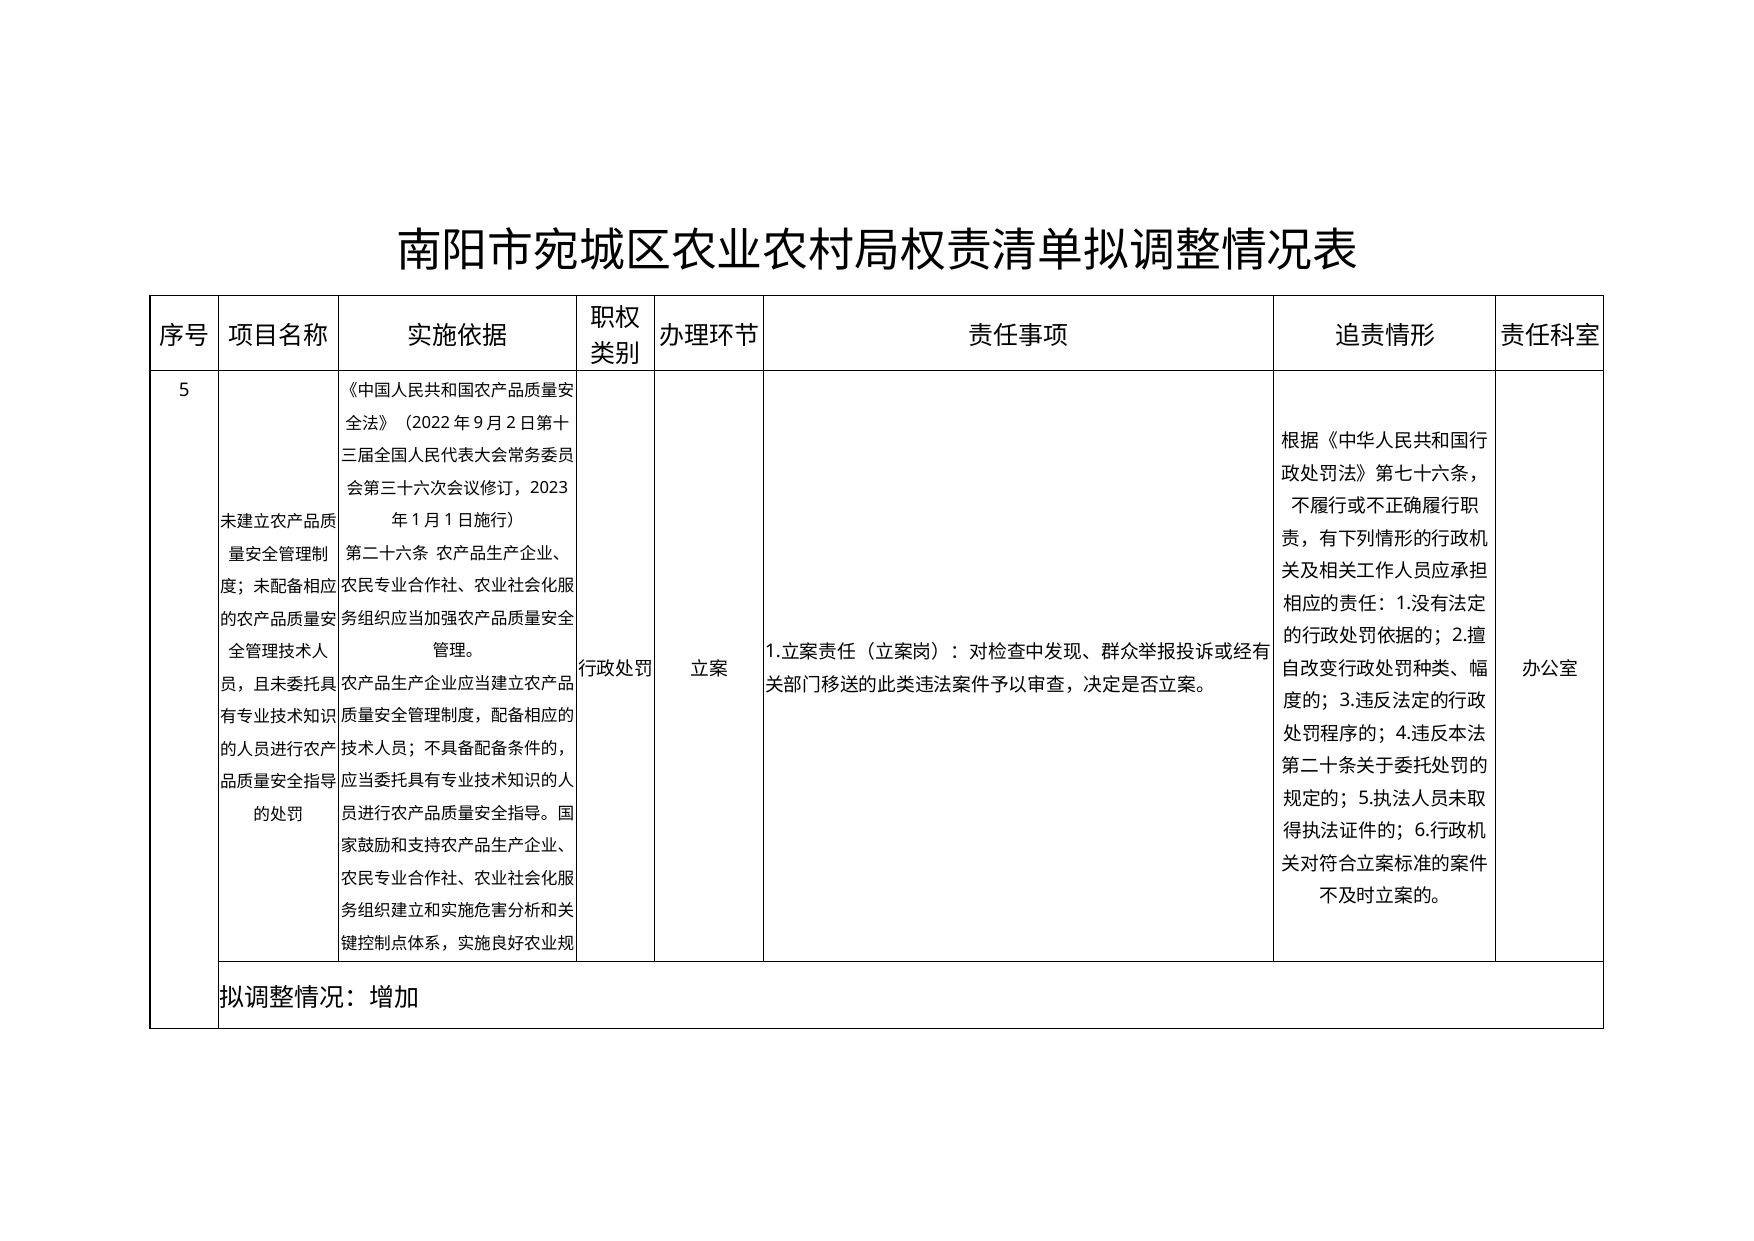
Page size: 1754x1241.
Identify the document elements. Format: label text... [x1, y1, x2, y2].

text 南阳市宛城区农业农村局权责清单拟调整情况表 [150, 198, 1604, 295]
table_cell 5 [151, 371, 218, 1028]
table_cell 未建立农产品质量安全管理制度；未配备相应的农产品质量安全管理技术人员，且未委托具有专业技术知识的人员进行农产品质量安全指导的处罚 [219, 371, 338, 961]
table_header 项目名称 [219, 296, 338, 370]
table_cell 办公室 [1496, 371, 1603, 961]
table_cell 1.立案责任（立案岗）：对检查中发现、群众举报投诉或经有关部门移送的此类违法案件予以审查，决定是否立案。 [764, 371, 1273, 961]
table_header 实施依据 [339, 296, 576, 370]
table_cell 立案 [655, 371, 763, 961]
table_header 责任事项 [764, 296, 1273, 370]
table_header 序号 [151, 296, 218, 370]
table_header 责任科室 [1496, 296, 1603, 370]
table_header 职权 类别 [577, 296, 654, 370]
table_cell 根据《中华人民共和国行政处罚法》第七十六条，不履行或不正确履行职责，有下列情形的行政机关及相关工作人员应承担相应的责任：1.没有法定的行政处罚依据的；2.擅自改变行政处罚种类、幅度的；3.违反法定的行政处罚程序的；4.违反本法第二十条关于委托处罚的规定的；5.执法人员未取得执法证件的；6.行政机关对符合立案标准的案件不及时立案的。 [1274, 371, 1495, 961]
table_cell 拟调整情况：增加 [219, 962, 1603, 1028]
table_header 追责情形 [1274, 296, 1495, 370]
table_cell 《中国人民共和国农产品质量安全法》（2022年9月2日第十三届全国人民代表大会常务委员会第三十六次会议修订，2023年1月1日施行） 第二十六条 农产品生产企业、农民专业合作社、农业社会化服务组织应当加强农产品质量安全管理。 农产品生产企业应当建立农产品质量安全管理制度，配备相应的技术人员；不具备配备条件的，应当委托具有专业技术知识的人员进行农产品质量安全指导。国家鼓励和支持农产品生产企业、农民专业合作社、农业社会化服务组织建立和实施危害分析和关键控制点体系，实施良好农业规范，提高农产品质量安全管理水平。 第六十八条 违反本法规定，农产品生产企业有下列情形之一的，由县级以上地方人民政府农业农村主管部门责令限期改正；逾期不改正的，处五千元以上五万元以下罚款： （一）未建立农产品质量安全管理制度； （二）未配备相应的农产品质量安全管理技术人员，且未委托具有专业技术知识的人员进行农产品质量安全指导。 [339, 371, 576, 961]
table_header 办理环节 [655, 296, 763, 370]
table_cell 行政处罚 [577, 371, 654, 961]
